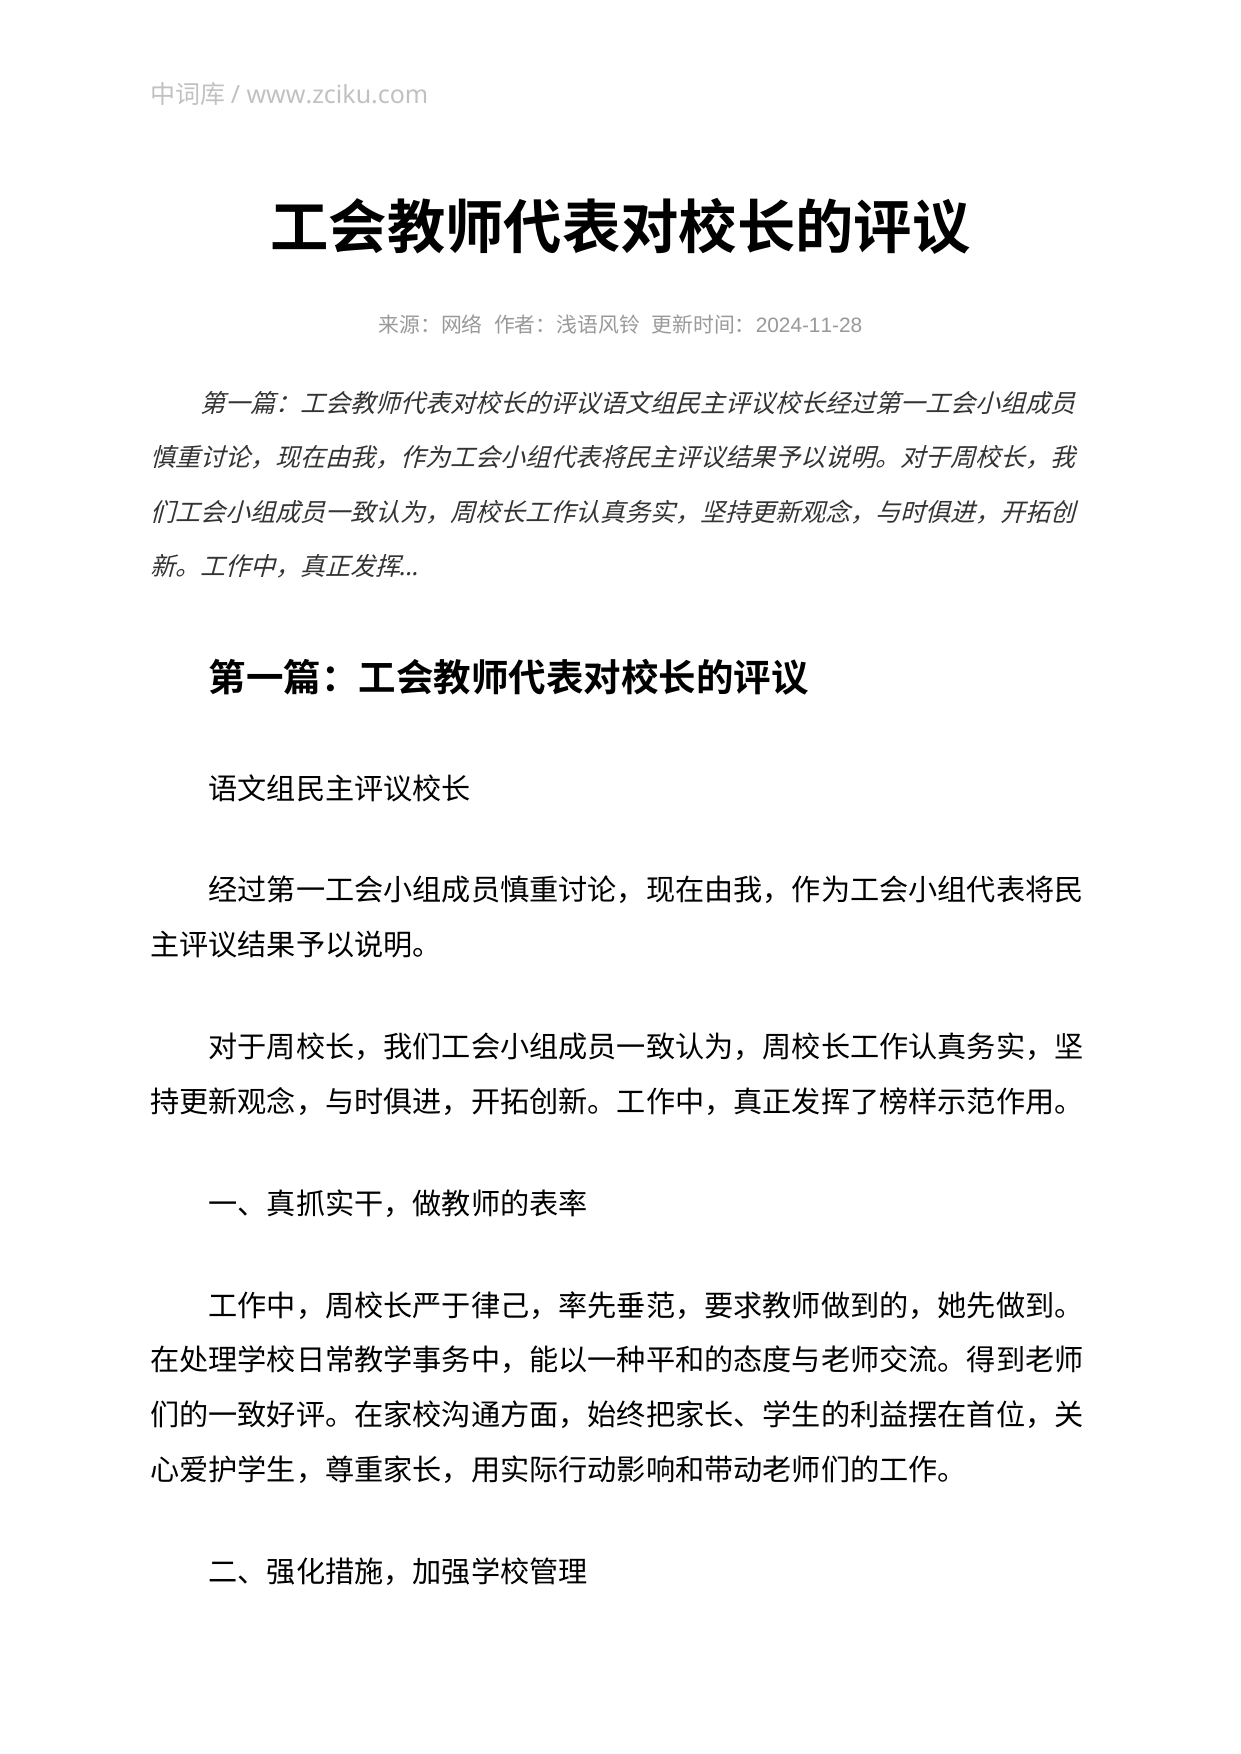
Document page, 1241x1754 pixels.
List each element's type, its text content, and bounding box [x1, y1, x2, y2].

subtitle 工会教师代表对校长的评议 [150, 181, 1090, 266]
text 二、强化措施，加强学校管理 [150, 1548, 1090, 1591]
text 经过第一工会小组成员慎重讨论，现在由我，作为工会小组代表将民主评议结果予以说明。 [150, 867, 1090, 964]
text 工作中，周校长严于律己，率先垂范，要求教师做到的，她先做到。在处理学校日常教学事务中，能以一种平和的态度与老师交流。得到老师们的一致好评。在家校沟通方面，始终把家长、学生的利益摆在首位，关心爱护学生，尊重家长，用实际行动影响和带动老师们的工作。 [150, 1282, 1090, 1489]
text 语文组民主评议校长 [150, 765, 1090, 807]
text 对于周校长，我们工会小组成员一致认为，周校长工作认真务实，坚持更新观念，与时俱进，开拓创新。工作中，真正发挥了榜样示范作用。 [150, 1024, 1090, 1121]
text 一、真抓实干，做教师的表率 [150, 1180, 1090, 1223]
text 来源：网络 作者：浅语风铃 更新时间：2024-11-28 [150, 313, 1090, 337]
text 第一篇：工会教师代表对校长的评议 [150, 648, 1090, 702]
text 第一篇：工会教师代表对校长的评议语文组民主评议校长经过第一工会小组成员慎重讨论，现在由我，作为工会小组代表将民主评议结果予以说明。对于周校长，我们工会小组成员一致认为，周校长工作认真务实，坚持更新观念，与时俱进，开拓创新。工作中，真正发挥... [150, 383, 1090, 583]
